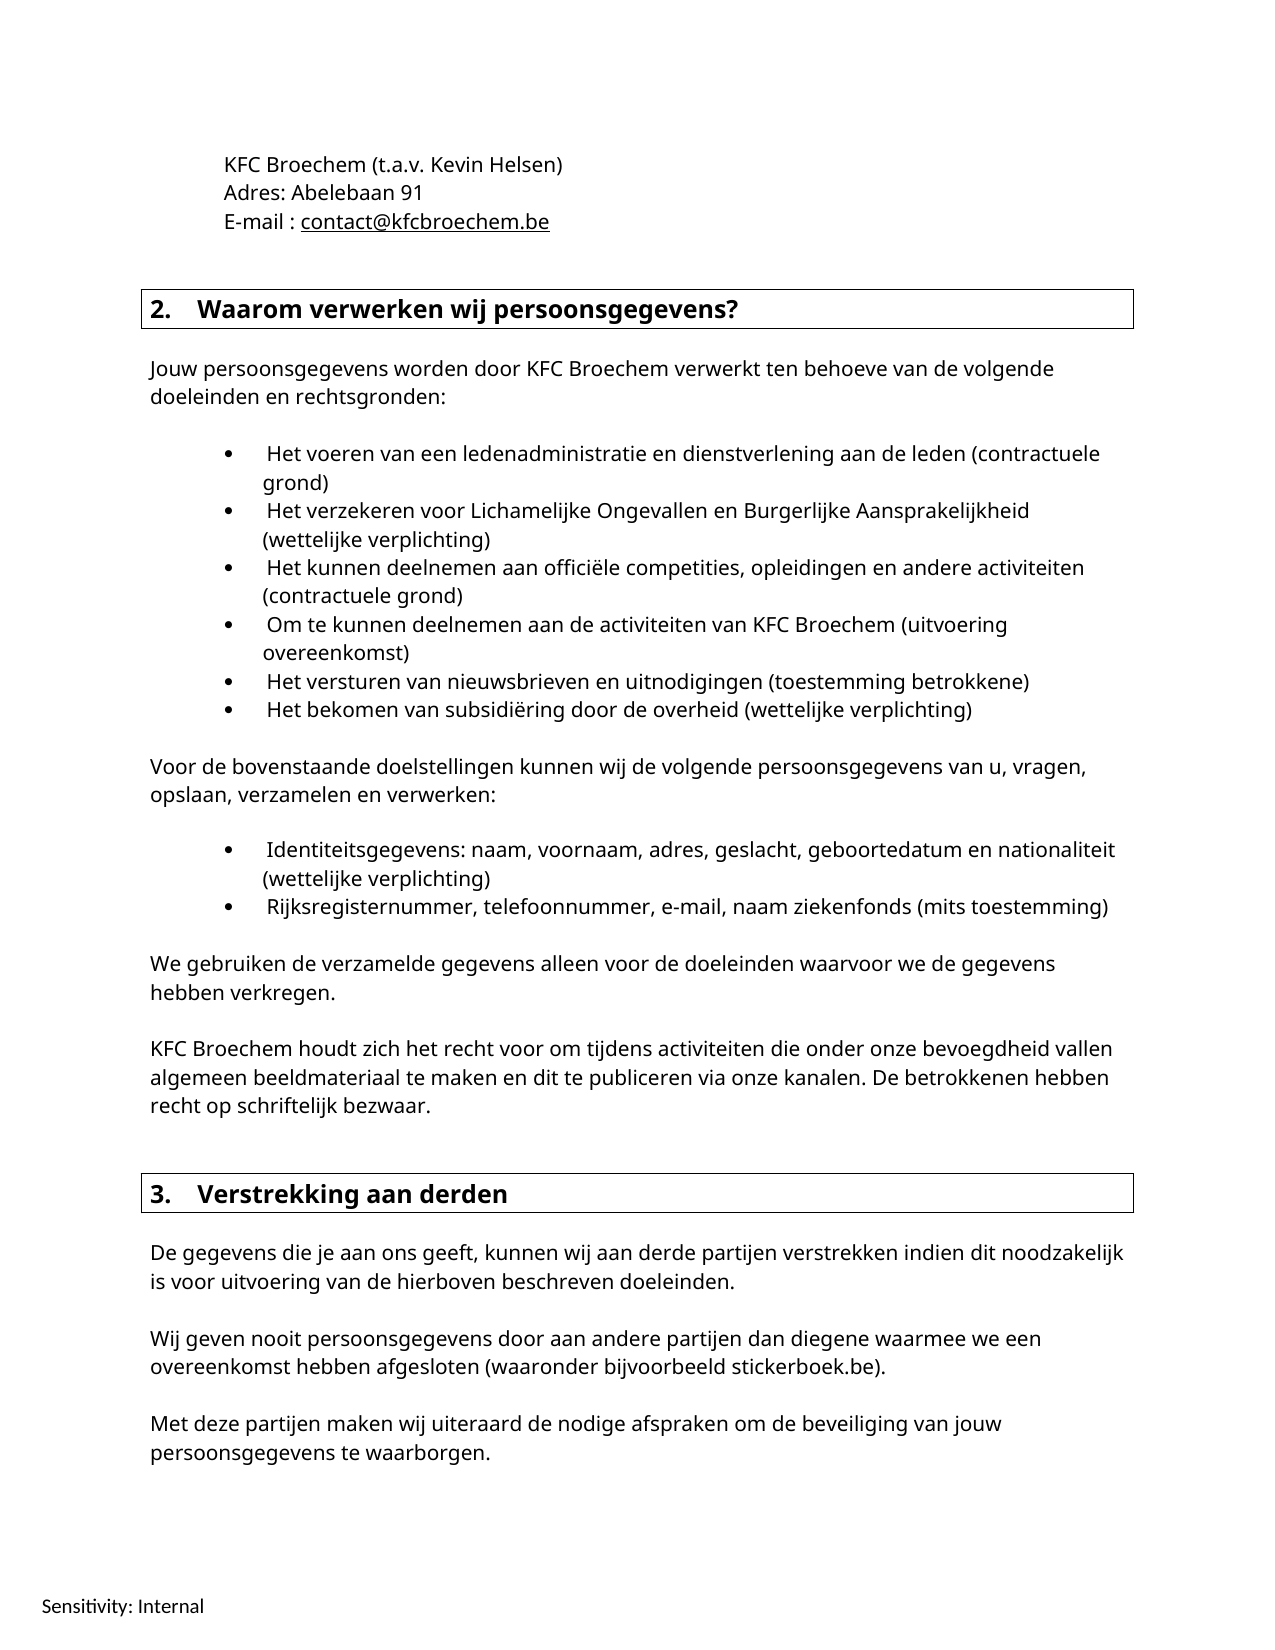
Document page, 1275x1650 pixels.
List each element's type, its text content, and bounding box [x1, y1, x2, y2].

text  Het versturen van nieuwsbrieven en uitnodigingen (toestemming betrokkene) [225, 667, 1125, 695]
text  Rijksregisternummer, telefoonnummer, e-mail, naam ziekenfonds (mits toestemming) [225, 892, 1125, 921]
text Voor de bovenstaande doelstellingen kunnen wij de volgende persoonsgegevens van u, vragen, opslaan, verzamelen en verwerken: [150, 752, 1125, 809]
text Met deze partijen maken wij uiteraard de nodige afspraken om de beveiliging van jouw persoonsgegevens te waarborgen. [150, 1409, 1125, 1466]
text  Het bekomen van subsidiëring door de overheid (wettelijke verplichting) [225, 695, 1125, 724]
text KFC Broechem houdt zich het recht voor om tijdens activiteiten die onder onze bevoegdheid vallen algemeen beeldmateriaal te maken en dit te publiceren via onze kanalen. De betrokkenen hebben recht op schriftelijk bezwaar. [150, 1034, 1125, 1120]
text  Het voeren van een ledenadministratie en dienstverlening aan de leden (contractuele grond) [225, 439, 1125, 496]
text  Het verzekeren voor Lichamelijke Ongevallen en Burgerlijke Aansprakelijkheid (wettelijke verplichting) [225, 496, 1125, 553]
text De gegevens die je aan ons geeft, kunnen wij aan derde partijen verstrekken indien dit noodzakelijk is voor uitvoering van de hierboven beschreven doeleinden. [150, 1238, 1125, 1295]
text 3. Verstrekking aan derden [142, 1174, 1133, 1212]
text  Om te kunnen deelnemen aan de activiteiten van KFC Broechem (uitvoering overeenkomst) [225, 610, 1125, 667]
text Adres: Abelebaan 91 [224, 178, 1125, 207]
text  Identiteitsgegevens: naam, voornaam, adres, geslacht, geboortedatum en nationaliteit (wettelijke verplichting) [225, 835, 1125, 892]
text We gebruiken de verzamelde gegevens alleen voor de doeleinden waarvoor we de gegevens hebben verkregen. [150, 949, 1125, 1006]
text KFC Broechem (t.a.v. Kevin Helsen) [224, 150, 1125, 178]
text Wij geven nooit persoonsgegevens door aan andere partijen dan diegene waarmee we een overeenkomst hebben afgesloten (waaronder bijvoorbeeld stickerboek.be). [150, 1324, 1125, 1381]
text 2. Waarom verwerken wij persoonsgegevens? [142, 290, 1133, 328]
text E-mail : contact@kfcbroechem.be [224, 207, 1125, 235]
text Jouw persoonsgegevens worden door KFC Broechem verwerkt ten behoeve van de volgende doeleinden en rechtsgronden: [150, 354, 1125, 411]
text  Het kunnen deelnemen aan officiële competities, opleidingen en andere activiteiten (contractuele grond) [225, 553, 1125, 610]
